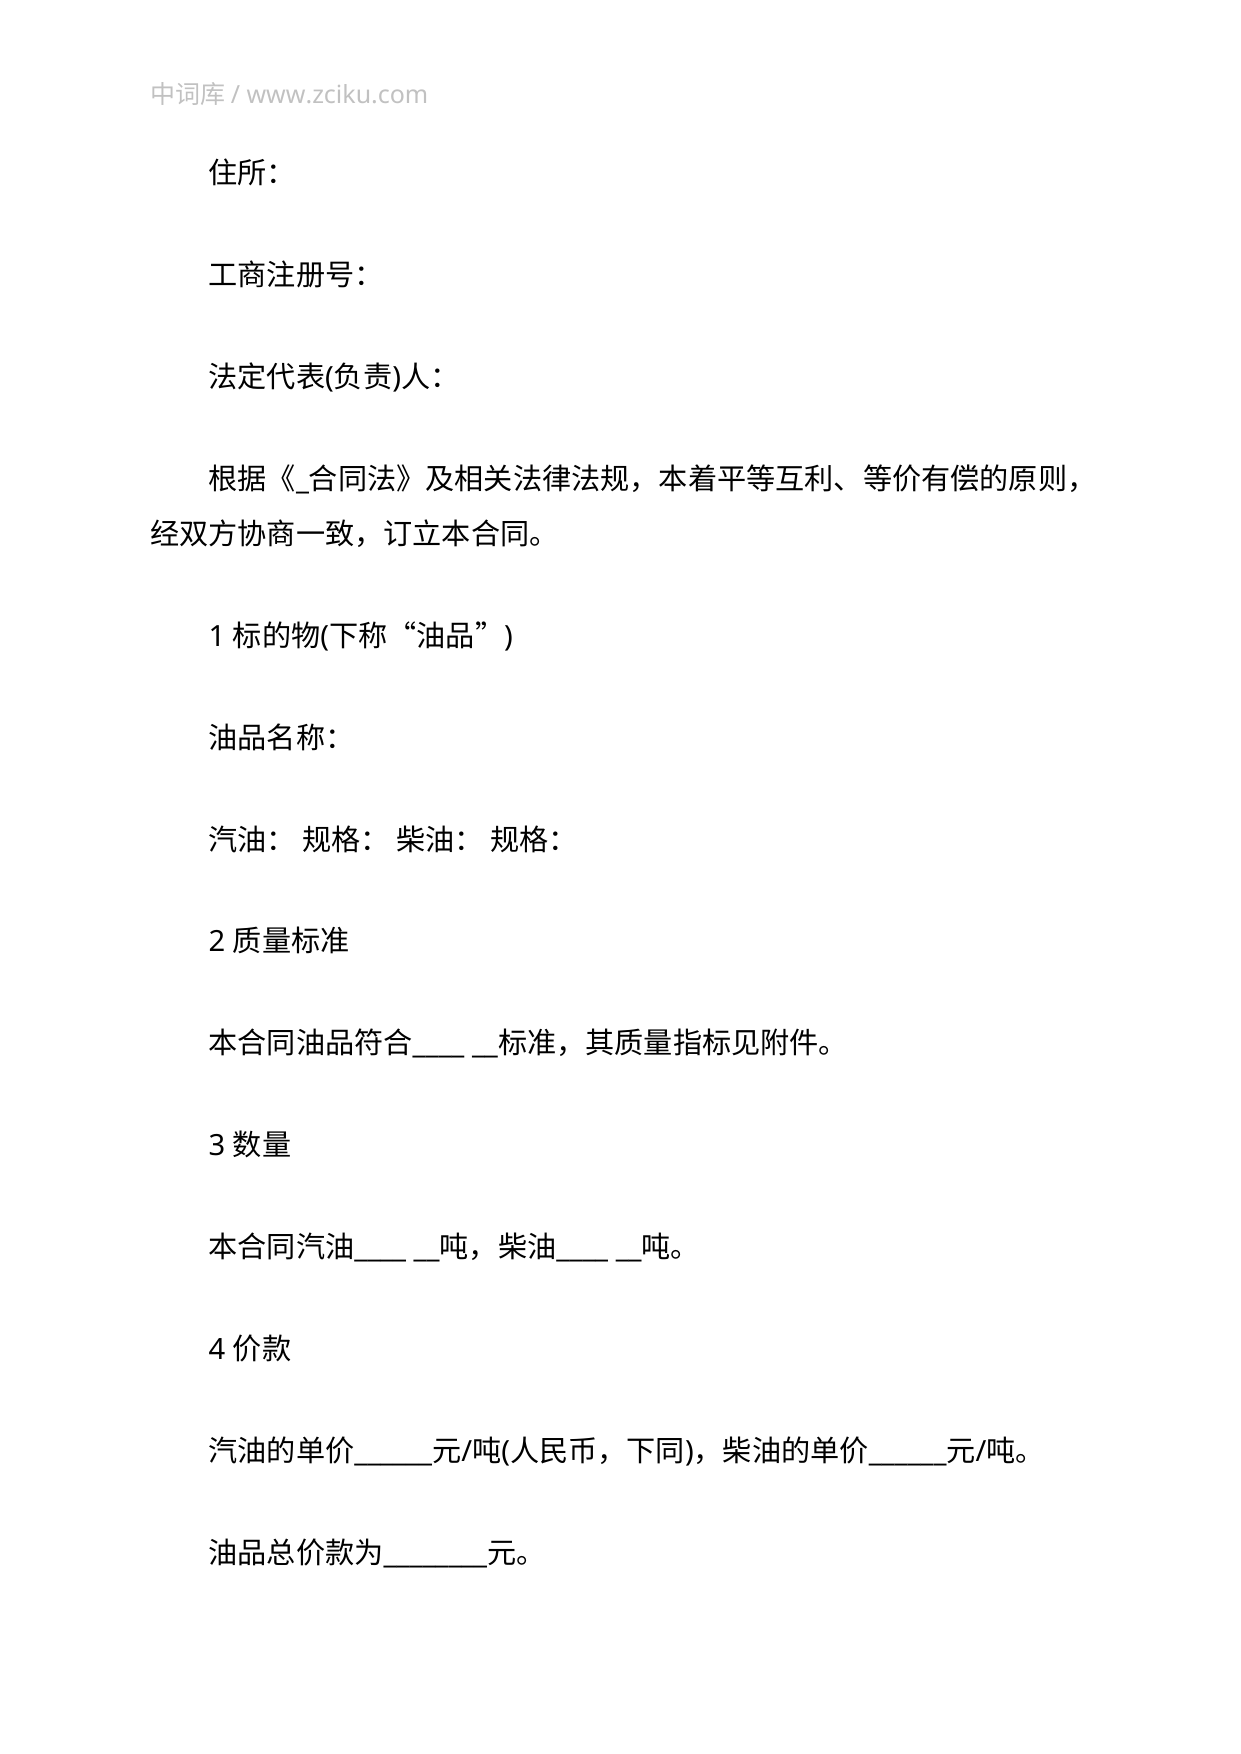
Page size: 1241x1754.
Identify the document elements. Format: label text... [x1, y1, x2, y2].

text 汽油的单价______元/吨(人民币，下同)，柴油的单价______元/吨。 [150, 1428, 1090, 1470]
text 油品名称： [150, 714, 1090, 757]
text 根据《_合同法》及相关法律法规，本着平等互利、等价有偿的原则，经双方协商一致，订立本合同。 [150, 456, 1090, 553]
text 本合同油品符合____ __标准，其质量指标见附件。 [150, 1020, 1090, 1062]
text 工商注册号： [150, 252, 1090, 294]
text 3 数量 [150, 1122, 1090, 1164]
text 2 质量标准 [150, 918, 1090, 960]
text 油品总价款为________元。 [150, 1530, 1090, 1572]
text 1 标的物(下称“油品”) [150, 612, 1090, 655]
text 汽油： 规格： 柴油： 规格： [150, 816, 1090, 858]
text 4 价款 [150, 1326, 1090, 1368]
text 住所： [150, 150, 1090, 192]
text 法定代表(负责)人： [150, 353, 1090, 396]
text 本合同汽油____ __吨，柴油____ __吨。 [150, 1224, 1090, 1266]
